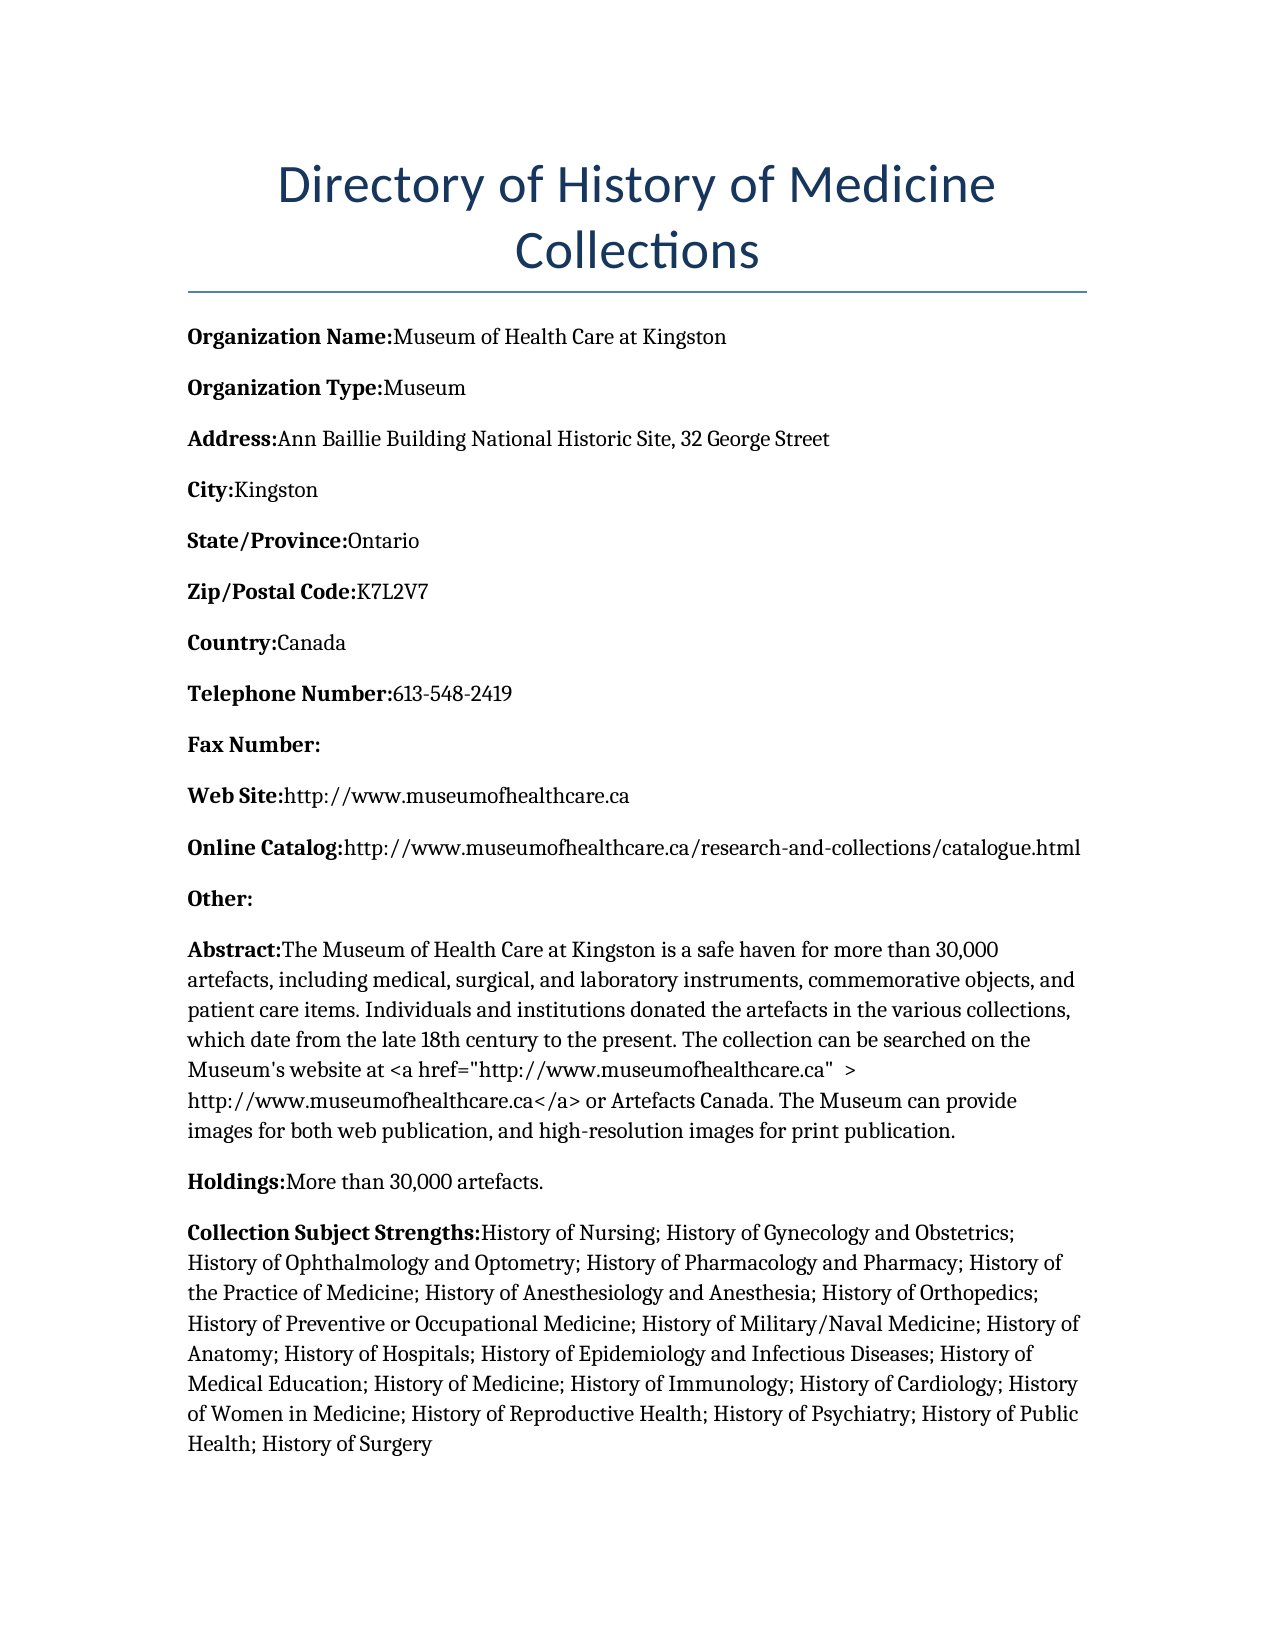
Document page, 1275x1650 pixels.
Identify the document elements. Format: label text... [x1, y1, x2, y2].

text Other: [187, 885, 1087, 912]
text Organization Name:Museum of Health Care at Kingston [187, 324, 1087, 350]
text Holdings:More than 30,000 artefacts. [187, 1169, 1087, 1195]
text Address:Ann Baillie Building National Historic Site, 32 George Street [187, 426, 1087, 452]
text State/Province:Ontario [187, 528, 1087, 554]
text Zip/Postal Code:K7L2V7 [187, 579, 1087, 606]
text City:Kingston [187, 477, 1087, 503]
text Fax Number: [187, 732, 1087, 759]
text Online Catalog:http://www.museumofhealthcare.ca/research-and-collections/catalogue.html [187, 834, 1087, 861]
title Directory of History of Medicine Collections [187, 150, 1087, 293]
text Web Site:http://www.museumofhealthcare.ca [187, 783, 1087, 810]
text Telephone Number:613-548-2419 [187, 681, 1087, 708]
text Abstract:The Museum of Health Care at Kingston is a safe haven for more than 30,000 artefacts, including medical, surgical, and laboratory instruments, commemorative objects, and patient care items. Individuals and institutions donated the artefacts in the various collections, which date from the late 18th century to the present. The collection can be searched on the Museum's website at <a href="http://www.museumofhealthcare.ca" > http://www.museumofhealthcare.ca</a> or Artefacts Canada. The Museum can provide images for both web publication, and high-resolution images for print publication. [187, 936, 1087, 1144]
text Collection Subject Strengths:History of Nursing; History of Gynecology and Obstetrics; History of Ophthalmology and Optometry; History of Pharmacology and Pharmacy; History of the Practice of Medicine; History of Anesthesiology and Anesthesia; History of Orthopedics; History of Preventive or Occupational Medicine; History of Military/Naval Medicine; History of Anatomy; History of Hospitals; History of Epidemiology and Infectious Diseases; History of Medical Education; History of Medicine; History of Immunology; History of Cardiology; History of Women in Medicine; History of Reproductive Health; History of Psychiatry; History of Public Health; History of Surgery [187, 1220, 1087, 1458]
text Organization Type:Museum [187, 375, 1087, 401]
text Country:Canada [187, 630, 1087, 657]
